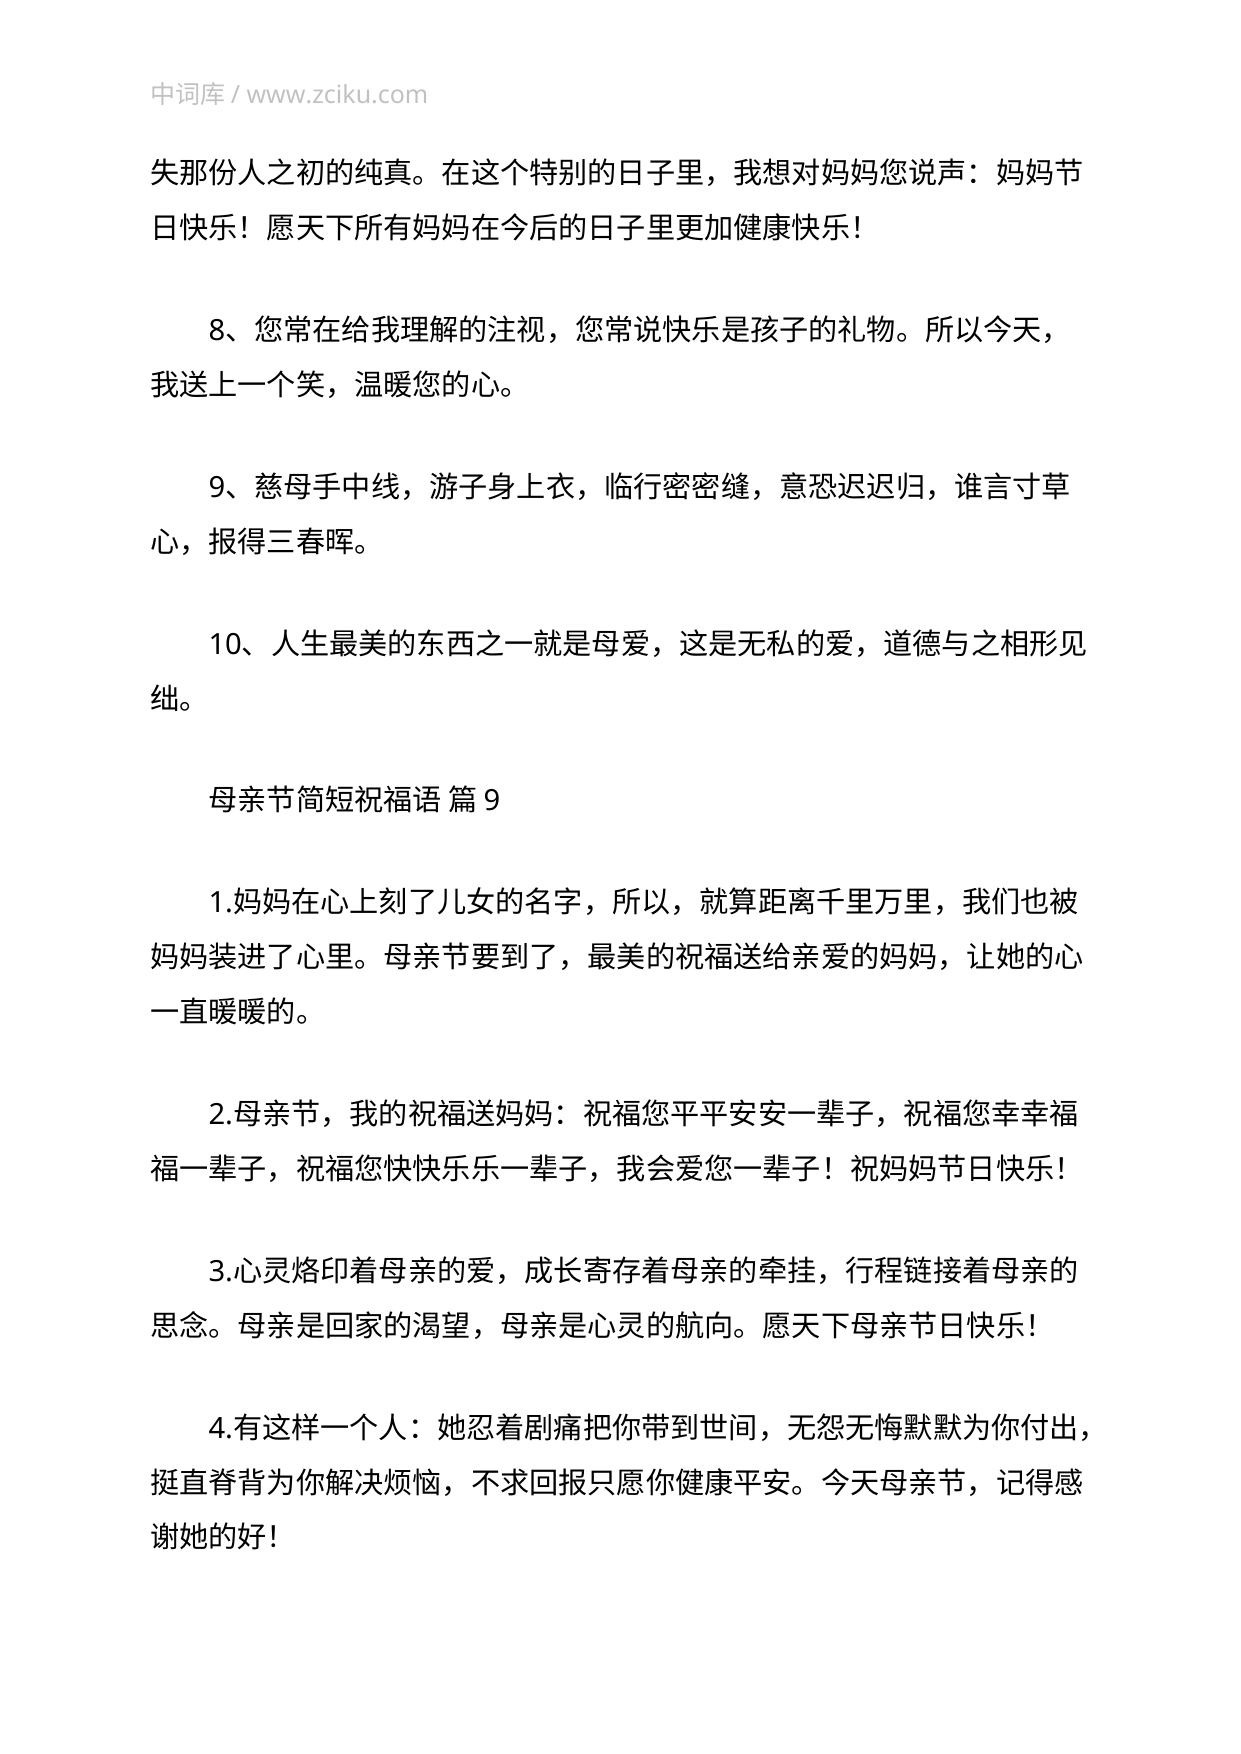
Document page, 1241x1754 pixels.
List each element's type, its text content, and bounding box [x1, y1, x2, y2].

text 8、您常在给我理解的注视，您常说快乐是孩子的礼物。所以今天，我送上一个笑，温暖您的心。 [150, 307, 1090, 404]
text 3.心灵烙印着母亲的爱，成长寄存着母亲的牵挂，行程链接着母亲的思念。母亲是回家的渴望，母亲是心灵的航向。愿天下母亲节日快乐！ [150, 1247, 1090, 1345]
text 9、慈母手中线，游子身上衣，临行密密缝，意恐迟迟归，谁言寸草心，报得三春晖。 [150, 463, 1090, 561]
text 2.母亲节，我的祝福送妈妈：祝福您平平安安一辈子，祝福您幸幸福福一辈子，祝福您快快乐乐一辈子，我会爱您一辈子！祝妈妈节日快乐！ [150, 1091, 1090, 1188]
text 4.有这样一个人：她忍着剧痛把你带到世间，无怨无悔默默为你付出，挺直脊背为你解决烦恼，不求回报只愿你健康平安。今天母亲节，记得感谢她的好！ [150, 1404, 1090, 1556]
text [150, 150, 1090, 247]
text 1.妈妈在心上刻了儿女的名字，所以，就算距离千里万里，我们也被妈妈装进了心里。母亲节要到了，最美的祝福送给亲爱的妈妈，让她的心一直暖暖的。 [150, 879, 1090, 1031]
text 10、人生最美的东西之一就是母爱，这是无私的爱，道德与之相形见绌。 [150, 620, 1090, 717]
text 母亲节简短祝福语 篇9 [150, 777, 1090, 819]
